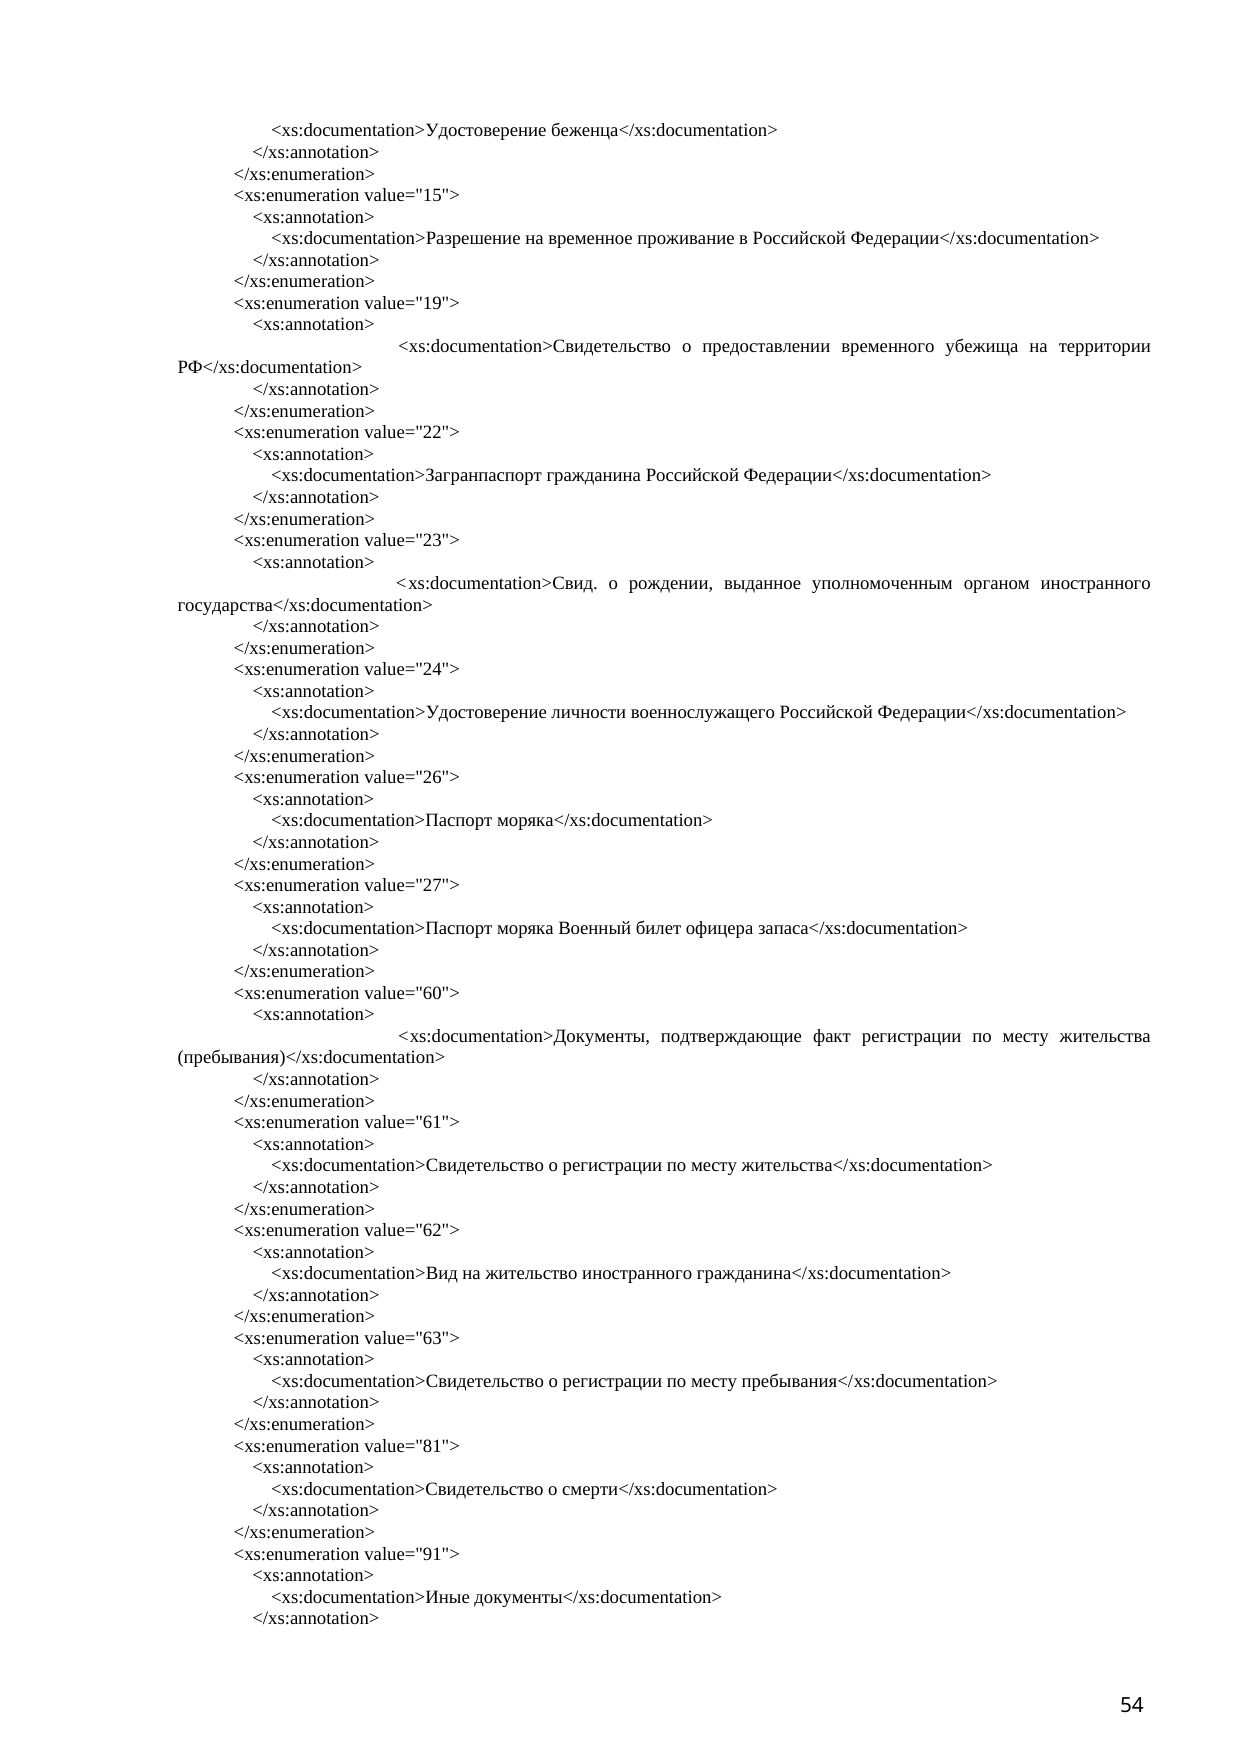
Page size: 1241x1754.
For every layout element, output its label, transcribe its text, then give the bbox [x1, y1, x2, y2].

text </xs:enumeration> [177, 270, 1152, 292]
text </xs:annotation> [177, 378, 1152, 399]
text <xs:enumeration value="22"> [177, 421, 1152, 443]
text </xs:annotation> [177, 615, 1152, 637]
text </xs:annotation> [177, 723, 1152, 744]
text </xs:enumeration> [177, 637, 1152, 658]
text <xs:enumeration value="61"> [177, 1111, 1152, 1133]
text <xs:enumeration value="63"> [177, 1327, 1152, 1348]
text </xs:annotation> [177, 831, 1152, 852]
text <xs:annotation> [177, 1003, 1152, 1025]
text <xs:documentation>Свидетельство о регистрации по месту пребывания</xs:documentation> [177, 1370, 1152, 1391]
text <xs:enumeration value="26"> [177, 766, 1152, 788]
text </xs:enumeration> [177, 744, 1152, 766]
text <xs:annotation> [177, 1564, 1152, 1586]
text <xs:documentation>Вид на жительство иностранного гражданина</xs:documentation> [177, 1262, 1152, 1284]
text <xs:enumeration value="24"> [177, 658, 1152, 680]
text <xs:annotation> [177, 551, 1152, 572]
text <xs:documentation>Свид. о рождении, выданное уполномоченным органом иностранного государства</xs:documentation> [177, 572, 1152, 615]
text </xs:enumeration> [177, 399, 1152, 421]
text <xs:documentation>Паспорт моряка Военный билет офицера запаса</xs:documentation> [177, 917, 1152, 939]
text <xs:enumeration value="27"> [177, 874, 1152, 896]
text </xs:enumeration> [177, 1197, 1152, 1219]
text </xs:annotation> [177, 1176, 1152, 1197]
text <xs:documentation>Удостоверение беженца</xs:documentation> [177, 119, 1152, 141]
text <xs:enumeration value="19"> [177, 292, 1152, 313]
text </xs:enumeration> [177, 162, 1152, 184]
text </xs:annotation> [177, 1391, 1152, 1413]
text </xs:annotation> [177, 1284, 1152, 1305]
text <xs:documentation>Свидетельство о предоставлении временного убежища на территории РФ</xs:documentation> [177, 335, 1152, 378]
text <xs:documentation>Иные документы</xs:documentation> [177, 1586, 1152, 1607]
text <xs:documentation>Свидетельство о регистрации по месту жительства</xs:documentation> [177, 1154, 1152, 1176]
text <xs:documentation>Свидетельство о смерти</xs:documentation> [177, 1478, 1152, 1499]
text <xs:documentation>Паспорт моряка</xs:documentation> [177, 809, 1152, 831]
text </xs:annotation> [177, 1068, 1152, 1089]
text <xs:annotation> [177, 1241, 1152, 1262]
text </xs:enumeration> [177, 1413, 1152, 1434]
text </xs:annotation> [177, 1499, 1152, 1521]
text </xs:enumeration> [177, 960, 1152, 982]
text <xs:enumeration value="81"> [177, 1434, 1152, 1456]
text <xs:annotation> [177, 896, 1152, 917]
text <xs:annotation> [177, 443, 1152, 464]
text <xs:annotation> [177, 1348, 1152, 1370]
text <xs:annotation> [177, 680, 1152, 701]
text </xs:annotation> [177, 939, 1152, 960]
text <xs:enumeration value="15"> [177, 184, 1152, 206]
text <xs:annotation> [177, 1133, 1152, 1154]
text <xs:annotation> [177, 788, 1152, 809]
text </xs:enumeration> [177, 1521, 1152, 1542]
text </xs:annotation> [177, 1607, 1152, 1629]
text <xs:enumeration value="91"> [177, 1542, 1152, 1564]
text <xs:documentation>Загранпаспорт гражданина Российской Федерации</xs:documentation> [177, 464, 1152, 486]
text <xs:documentation>Удостоверение личности военнослужащего Российской Федерации</xs:documentation> [177, 701, 1152, 723]
text <xs:annotation> [177, 1456, 1152, 1478]
text </xs:enumeration> [177, 1305, 1152, 1327]
text <xs:annotation> [177, 313, 1152, 335]
text <xs:enumeration value="60"> [177, 982, 1152, 1003]
text </xs:annotation> [177, 486, 1152, 507]
text </xs:enumeration> [177, 507, 1152, 529]
text <xs:documentation>Документы, подтверждающие факт регистрации по месту жительства (пребывания)</xs:documentation> [177, 1025, 1152, 1068]
text </xs:annotation> [177, 249, 1152, 270]
text <xs:annotation> [177, 206, 1152, 227]
text </xs:annotation> [177, 141, 1152, 162]
text <xs:enumeration value="23"> [177, 529, 1152, 551]
text <xs:documentation>Разрешение на временное проживание в Российской Федерации</xs:documentation> [177, 227, 1152, 249]
text </xs:enumeration> [177, 1089, 1152, 1111]
text <xs:enumeration value="62"> [177, 1219, 1152, 1241]
text </xs:enumeration> [177, 852, 1152, 874]
